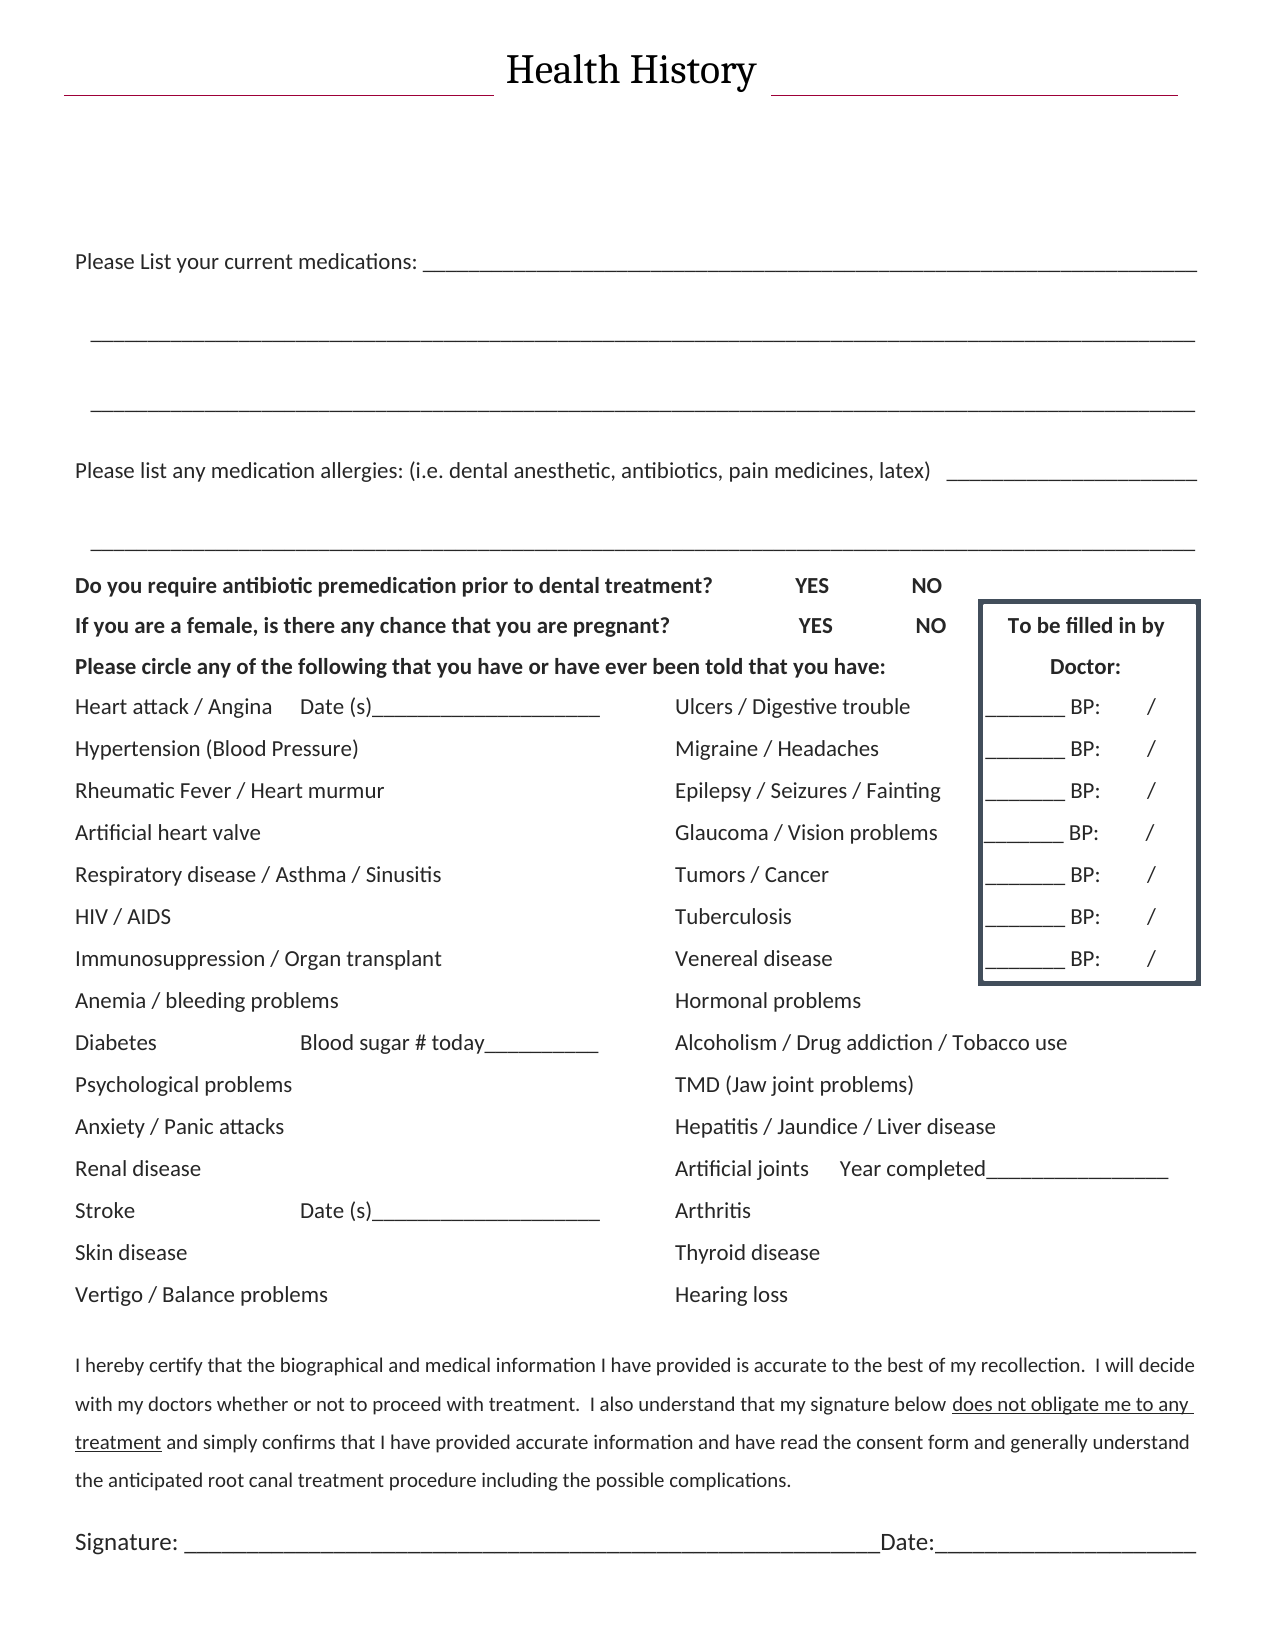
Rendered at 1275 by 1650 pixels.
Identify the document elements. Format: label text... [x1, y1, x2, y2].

text Artificial heart valve Glaucoma / Vision problems _______ BP: / [75, 818, 1200, 846]
text Please circle any of the following that you have or have ever been told that you have: Doctor: [75, 652, 1200, 680]
text Hypertension (Blood Pressure) Migraine / Headaches _______ BP: / [75, 734, 1200, 762]
text Anemia / bleeding problems Hormonal problems [75, 986, 1200, 1014]
text HIV / AIDS Tuberculosis _______ BP: / [75, 902, 1200, 930]
text I hereby certify that the biographical and medical information I have provided is accurate to the best of my recollection. I will decide with my doctors whether or not to proceed with treatment. I also understand that my signature below does not obligate me to any treatment and simply confirms that I have provided accurate information and have read the consent form and generally understand the anticipated root canal treatment procedure including the possible complications. [75, 1353, 1200, 1492]
text Renal disease Artificial joints Year completed________________ [75, 1154, 1200, 1182]
text Psychological problems TMD (Jaw joint problems) [75, 1070, 1200, 1098]
text Do you require antibiotic premedication prior to dental treatment? YES NO [75, 571, 1200, 599]
text Please list any medication allergies: (i.e. dental anesthetic, antibiotics, pain medicines, latex) ______________________ [75, 457, 1200, 484]
text Please List your current medications: ____________________________________________________________________ [75, 247, 1200, 276]
text Stroke Date (s)____________________ Arthritis [75, 1196, 1200, 1224]
text Vertigo / Balance problems Hearing loss [75, 1280, 1200, 1308]
text If you are a female, is there any chance that you are pregnant? YES NO To be filled in by [75, 611, 1200, 639]
text Anxiety / Panic attacks Hepatitis / Jaundice / Liver disease [75, 1112, 1200, 1140]
text Diabetes Blood sugar # today__________ Alcoholism / Drug addiction / Tobacco use [75, 1028, 1200, 1056]
text Respiratory disease / Asthma / Sinusitis Tumors / Cancer _______ BP: / [75, 860, 1200, 888]
text Heart attack / Angina Date (s)____________________ Ulcers / Digestive trouble _______ BP: / [75, 692, 1200, 721]
text Skin disease Thyroid disease [75, 1238, 1200, 1266]
text Signature: ________________________________________________________Date:_____________________ [75, 1526, 1200, 1556]
text Rheumatic Fever / Heart murmur Epilepsy / Seizures / Fainting _______ BP: / [75, 776, 1200, 804]
text Immunosuppression / Organ transplant Venereal disease _______ BP: / [75, 944, 1200, 972]
text _________________________________________________________________________________________________ [75, 526, 1200, 554]
text _________________________________________________________________________________________________ [75, 387, 1200, 415]
text _________________________________________________________________________________________________ [75, 317, 1200, 345]
